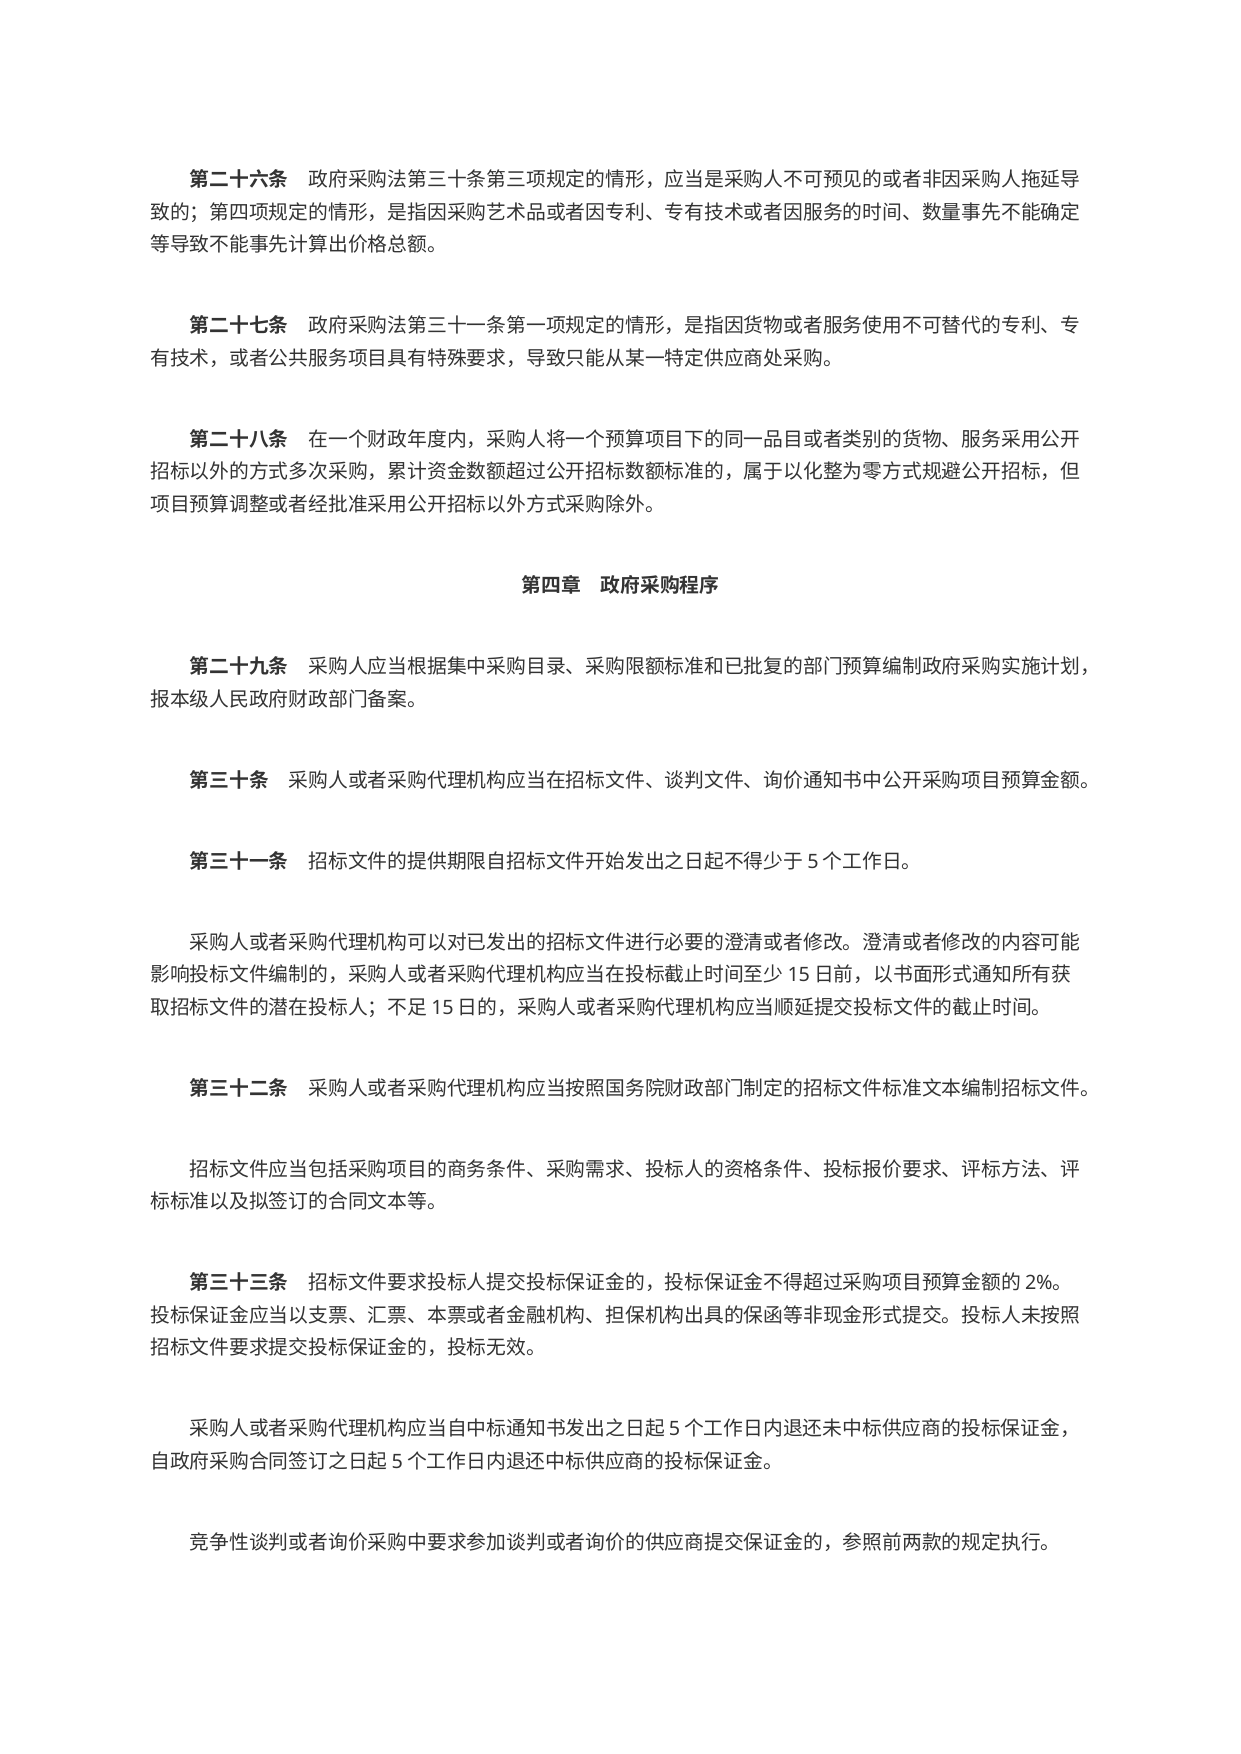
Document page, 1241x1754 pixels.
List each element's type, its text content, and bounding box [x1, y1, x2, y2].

text 招标文件应当包括采购项目的商务条件、采购需求、投标人的资格条件、投标报价要求、评标方法、评标标准以及拟签订的合同文本等。 [150, 1151, 1090, 1216]
text 竞争性谈判或者询价采购中要求参加谈判或者询价的供应商提交保证金的，参照前两款的规定执行。 [150, 1524, 1090, 1557]
text 第二十九条 采购人应当根据集中采购目录、采购限额标准和已批复的部门预算编制政府采购实施计划，报本级人民政府财政部门备案。 [150, 649, 1090, 714]
text 第三十一条 招标文件的提供期限自招标文件开始发出之日起不得少于5个工作日。 [150, 843, 1090, 876]
text 第二十六条 政府采购法第三十条第三项规定的情形，应当是采购人不可预见的或者非因采购人拖延导致的；第四项规定的情形，是指因采购艺术品或者因专利、专有技术或者因服务的时间、数量事先不能确定等导致不能事先计算出价格总额。 [150, 162, 1090, 259]
text 采购人或者采购代理机构应当自中标通知书发出之日起5个工作日内退还未中标供应商的投标保证金，自政府采购合同签订之日起5个工作日内退还中标供应商的投标保证金。 [150, 1411, 1090, 1476]
text 第二十八条 在一个财政年度内，采购人将一个预算项目下的同一品目或者类别的货物、服务采用公开招标以外的方式多次采购，累计资金数额超过公开招标数额标准的，属于以化整为零方式规避公开招标，但项目预算调整或者经批准采用公开招标以外方式采购除外。 [150, 422, 1090, 519]
text 第三十三条 招标文件要求投标人提交投标保证金的，投标保证金不得超过采购项目预算金额的2%。投标保证金应当以支票、汇票、本票或者金融机构、担保机构出具的保函等非现金形式提交。投标人未按照招标文件要求提交投标保证金的，投标无效。 [150, 1265, 1090, 1362]
text 采购人或者采购代理机构可以对已发出的招标文件进行必要的澄清或者修改。澄清或者修改的内容可能影响投标文件编制的，采购人或者采购代理机构应当在投标截止时间至少15日前，以书面形式通知所有获取招标文件的潜在投标人；不足15日的，采购人或者采购代理机构应当顺延提交投标文件的截止时间。 [150, 924, 1090, 1022]
text 第二十七条 政府采购法第三十一条第一项规定的情形，是指因货物或者服务使用不可替代的专利、专有技术，或者公共服务项目具有特殊要求，导致只能从某一特定供应商处采购。 [150, 308, 1090, 373]
text 第四章 政府采购程序 [150, 568, 1090, 600]
